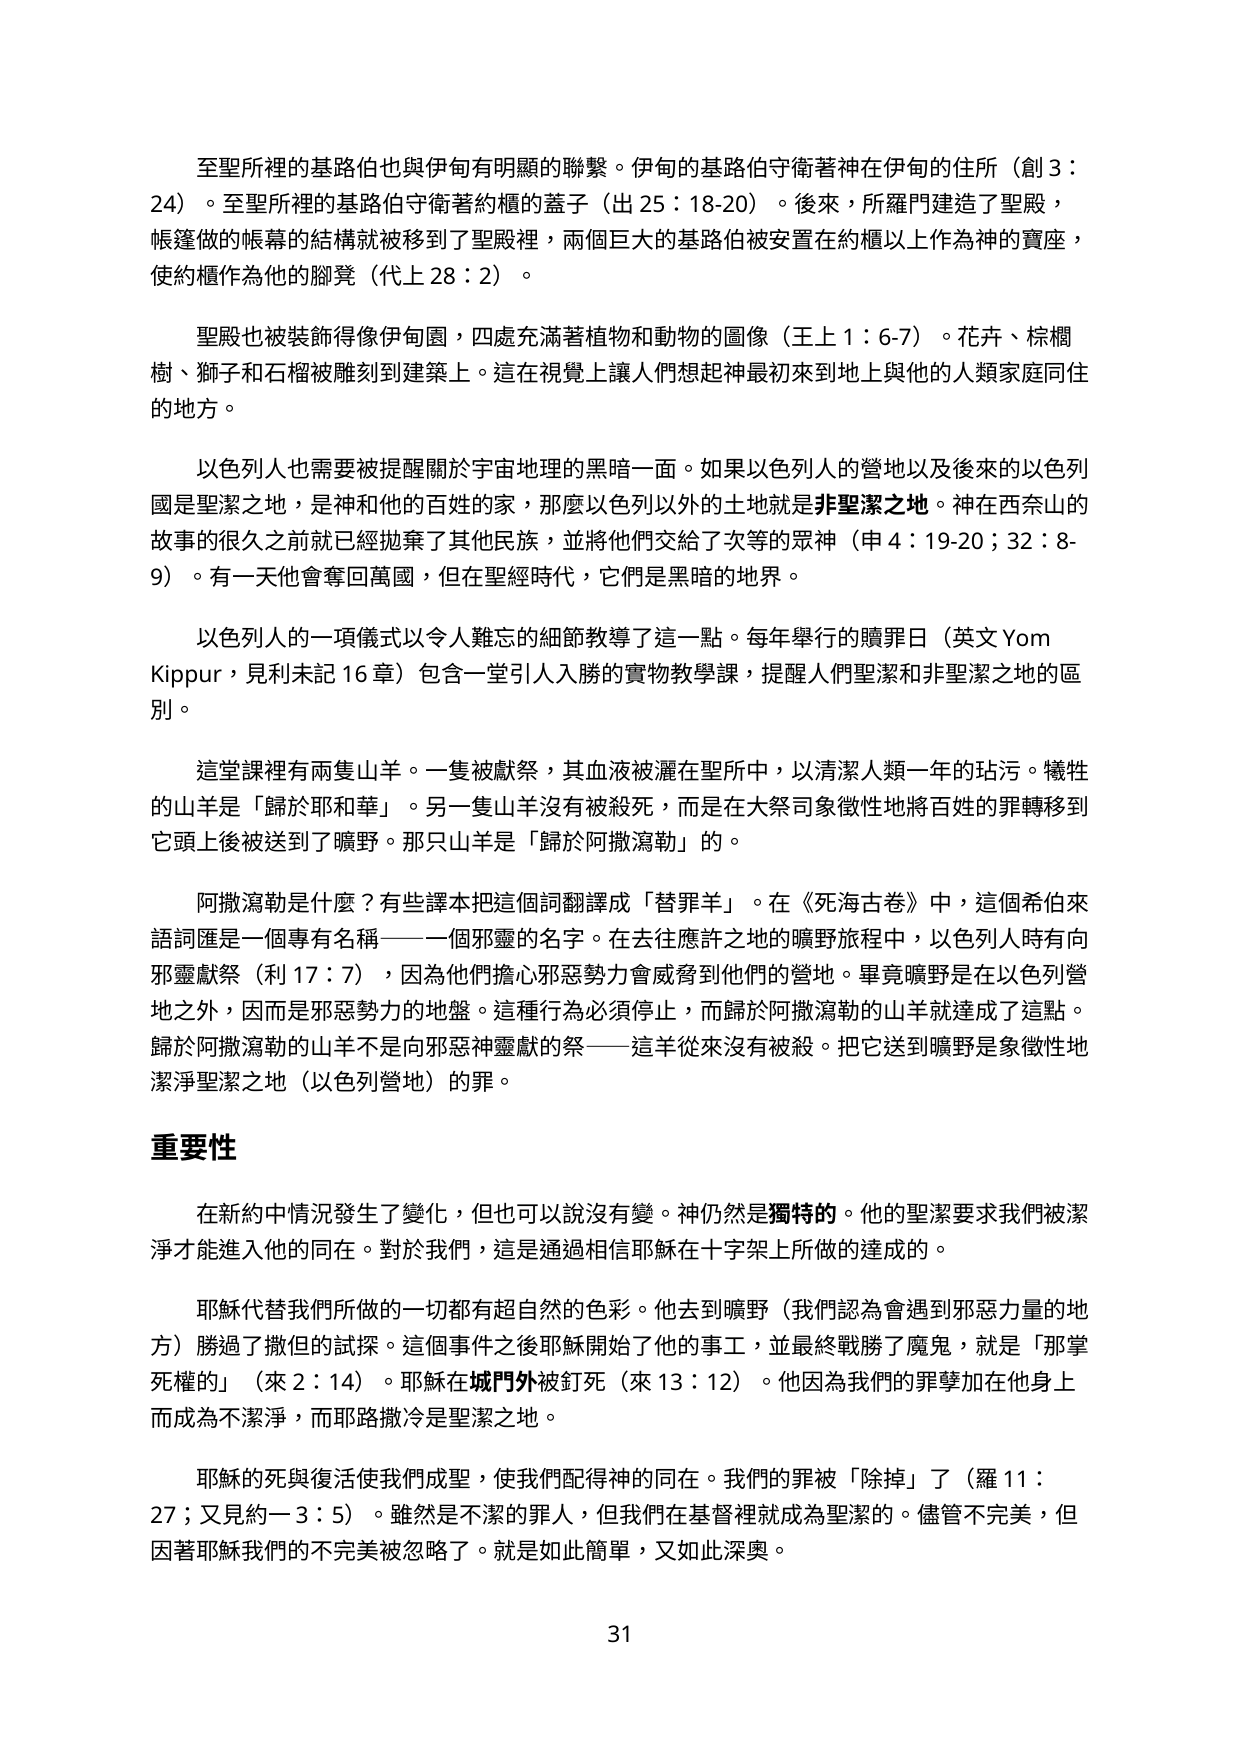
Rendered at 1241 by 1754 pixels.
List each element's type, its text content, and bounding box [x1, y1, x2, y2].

text 阿撒瀉勒是什麼？有些譯本把這個詞翻譯成‌「替罪羊」。在《死海古卷》中，這個希伯來語詞匯是一個專有名稱——一個邪靈的名字。在去往應許之地的曠野旅程中，以色列人時有向邪靈獻祭（利17：7），因為他們擔心邪惡勢力會威脅到他們的營地。畢竟曠野是在以色列營地之外，因而是邪惡勢力的地盤。這種行為必須停止，而歸於阿撒瀉勒的山羊就達成了這點。歸於阿撒瀉勒的山羊不是向邪惡神靈獻的祭——這羊從來沒有被殺。把它送到曠野是象徵性地潔淨聖潔之地（以色列營地）的罪。 [150, 885, 1090, 1097]
text 至聖所裡的基路伯也與伊甸有明顯的聯繫。伊甸的基路伯守衛著神在伊甸的住所（創3：24）。至聖所裡的基路伯守衛著約櫃的蓋子（出25：18-20）。後來，所羅門建造了聖殿，帳篷做的帳幕的結構就被移到了聖殿裡，兩個巨大的基路伯被安置在約櫃以上作為神的寶座，使約櫃作為他的腳凳（代上28：2）。 [150, 150, 1090, 291]
text 聖殿也被裝飾得像伊甸園，四處充滿著植物和動物的圖像（王上1：6-7）。花卉、棕櫚樹、獅子和石榴被雕刻到建築上。這在視覺上讓人們想起神最初來到地上與他的人類家庭同住的地方。 [150, 319, 1090, 424]
text 以色列人也需要被提醒關於宇宙地理的黑暗一面。如果以色列人的營地以及後來的以色列國是聖潔之地，是神和他的百姓的家，那麼以色列以外的土地就是非聖潔之地。神在西奈山的故事的很久之前就已經拋棄了其他民族，並將他們交給了次等的眾神（申4：19-20；32：8-9）。有一天他會奪回萬國，但在聖經時代，它們是黑暗的地界。 [150, 451, 1090, 592]
subtitle 重要性 [150, 1125, 1090, 1167]
text 以色列人的一項儀式以令人難忘的細節教導了這一點。每年舉行的贖罪日（英文Yom Kippur，見利未記16章）包含一堂引人入勝的實物教學課，提醒人們聖潔和非聖潔之地的區別。 [150, 620, 1090, 725]
text 這堂課裡有兩隻山羊。一隻被獻祭，其血液被灑在聖所中，以清潔人類一年的玷污。犧牲的山羊是‌「歸於耶和華」。另一隻山羊沒有被殺死，而是在大祭司象徵性地將百姓的罪轉移到它頭上後被送到了曠野。那只山羊是‌「歸於阿撒瀉勒」的。 [150, 752, 1090, 857]
text 在新約中情況發生了變化，但也可以說沒有變。神仍然是獨特的。他的聖潔要求我們被潔淨才能進入他的同在。對於我們，這是通過相信耶穌在十字架上所做的達成的。 [150, 1196, 1090, 1265]
text 耶穌代替我們所做的一切都有超自然的色彩。他去到曠野（我們認為會遇到邪惡力量的地方）勝過了撒但的試探。這個事件之後耶穌開始了他的事工，並最終戰勝了魔鬼，就是‌「那掌死權的」（來2：14）。耶穌在城門外被釘死（來13：12）。他因為我們的罪孽加在他身上而成為不潔淨，而耶路撒冷是聖潔之地。 [150, 1292, 1090, 1433]
text 耶穌的死與復活使我們成聖，使我們配得神的同在。我們的罪被‌「除掉」了（羅11：27；又見約一3：5）。雖然是不潔的罪人，但我們在基督裡就成為聖潔的。儘管不完美，但因著耶穌我們的不完美被忽略了。就是如此簡單，又如此深奧。 [150, 1461, 1090, 1566]
